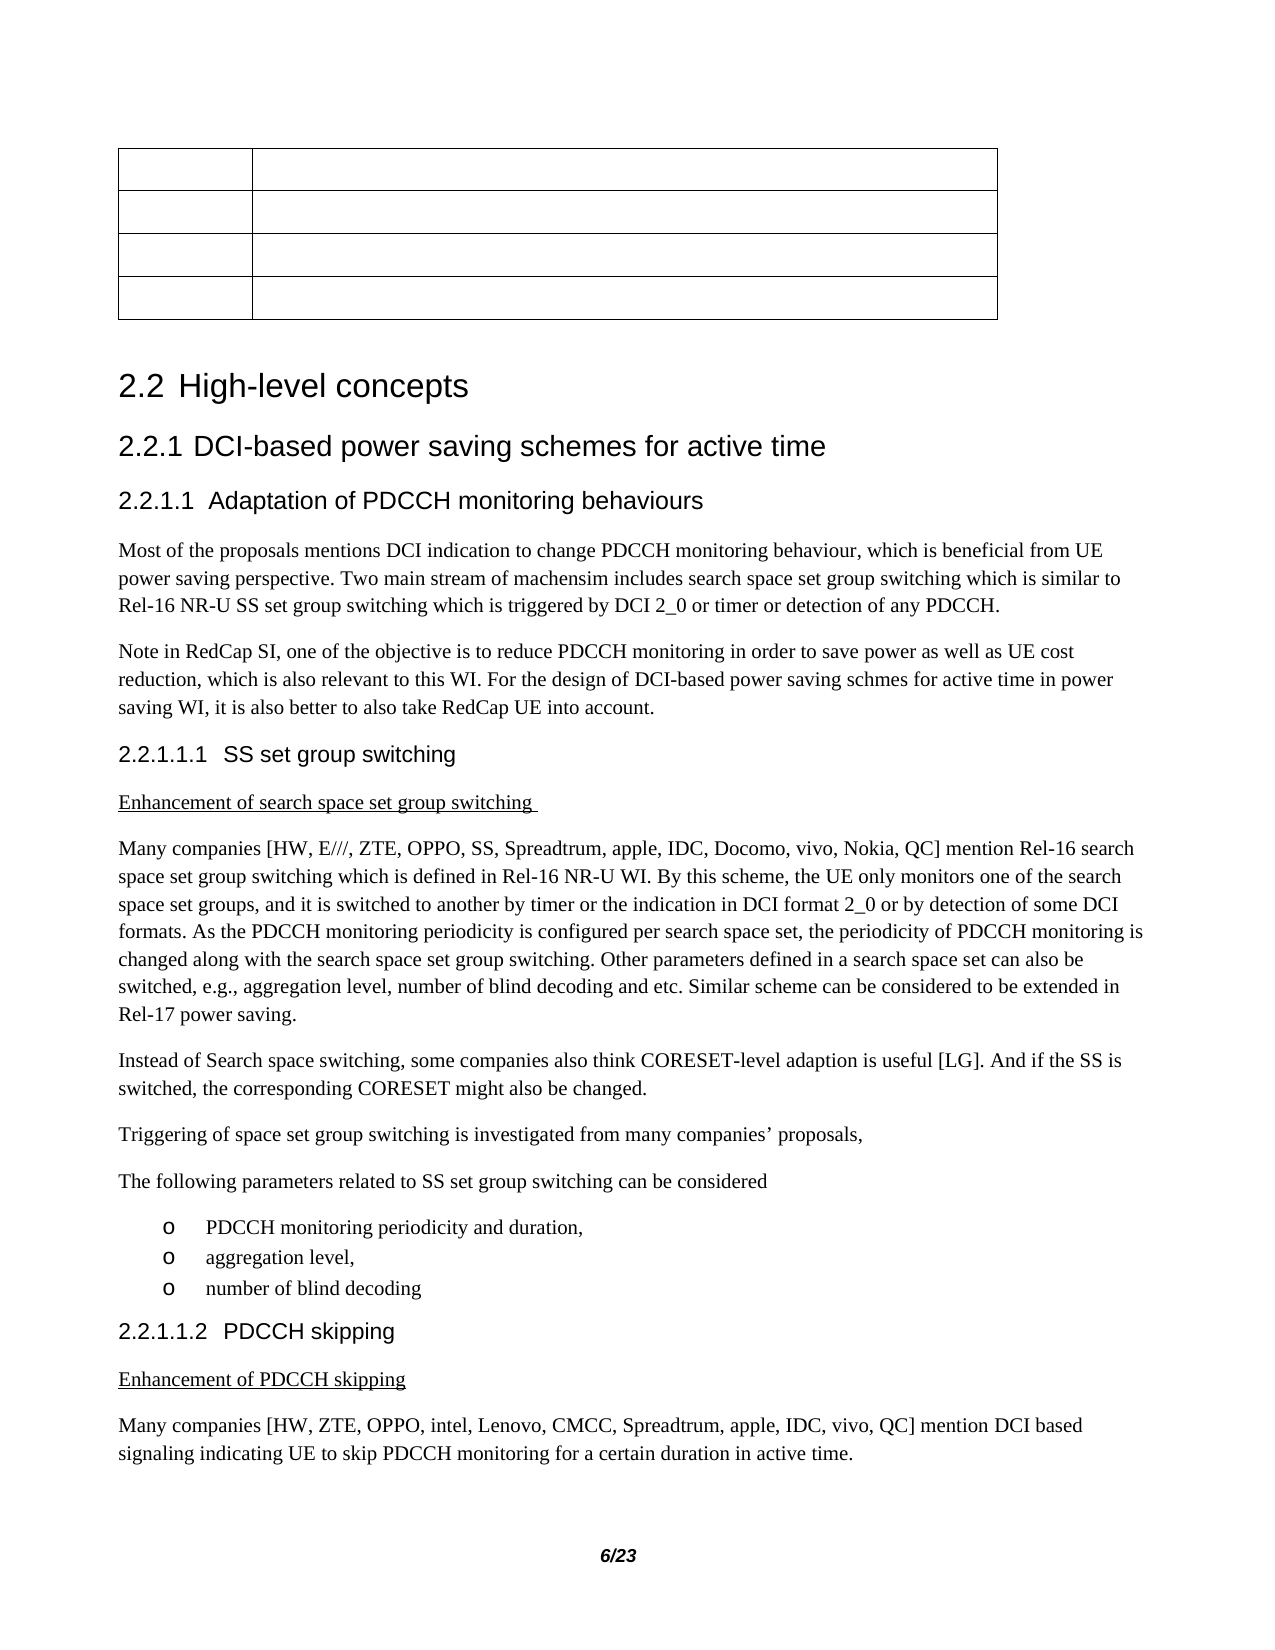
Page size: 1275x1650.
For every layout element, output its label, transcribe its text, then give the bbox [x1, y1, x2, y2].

text Many companies [HW, ZTE, OPPO, intel, Lenovo, CMCC, Spreadtrum, apple, IDC, vivo, QC] mention DCI based signaling indicating UE to skip PDCCH monitoring for a certain duration in active time. [118, 1413, 1157, 1465]
text Enhancement of search space set group switching [118, 790, 1157, 814]
table_cell [119, 277, 252, 318]
text Triggering of space set group switching is investigated from many companies’ proposals, [118, 1122, 1157, 1146]
subtitle High-level concepts [118, 366, 1157, 404]
list PDCCH monitoring periodicity and duration, [162, 1215, 1157, 1241]
subtitle SS set group switching [118, 741, 1157, 767]
table_cell [253, 277, 997, 318]
text Many companies [HW, E///, ZTE, OPPO, SS, Spreadtrum, apple, IDC, Docomo, vivo, Nokia, QC] mention Rel-16 search space set group switching which is defined in Rel-16 NR-U WI. By this scheme, the UE only monitors one of the search space set groups, and it is switched to another by timer or the indication in DCI format 2_0 or by detection of some DCI formats. As the PDCCH monitoring periodicity is configured per search space set, the periodicity of PDCCH monitoring is changed along with the search space set group switching. Other parameters defined in a search space set can also be switched, e.g., aggregation level, number of blind decoding and etc. Similar scheme can be considered to be extended in Rel-17 power saving. [118, 836, 1157, 1026]
subtitle PDCCH skipping [118, 1318, 1157, 1344]
table_cell [253, 149, 997, 190]
list aggregation level, [162, 1245, 1157, 1272]
text Most of the proposals mentions DCI indication to change PDCCH monitoring behaviour, which is beneficial from UE power saving perspective. Two main stream of machensim includes search space set group switching which is similar to Rel-16 NR-U SS set group switching which is triggered by DCI 2_0 or timer or detection of any PDCCH. [118, 538, 1157, 617]
text The following parameters related to SS set group switching can be considered [118, 1169, 1157, 1193]
subtitle DCI-based power saving schemes for active time [118, 429, 1157, 462]
table_cell [119, 234, 252, 276]
table_cell [253, 234, 997, 276]
list number of blind decoding [162, 1275, 1157, 1302]
text Note in RedCap SI, one of the objective is to reduce PDCCH monitoring in order to save power as well as UE cost reduction, which is also relevant to this WI. For the design of DCI-based power saving schmes for active time in power saving WI, it is also better to also take RedCap UE into account. [118, 639, 1157, 719]
text Instead of Search space switching, some companies also think CORESET-level adaption is useful [LG]. And if the SS is switched, the corresponding CORESET might also be changed. [118, 1048, 1157, 1100]
subtitle Adaptation of PDCCH monitoring behaviours [118, 486, 1157, 515]
text Enhancement of PDCCH skipping [118, 1367, 1157, 1391]
table_cell [119, 191, 252, 233]
table_cell [253, 191, 997, 233]
table_cell [119, 149, 252, 190]
